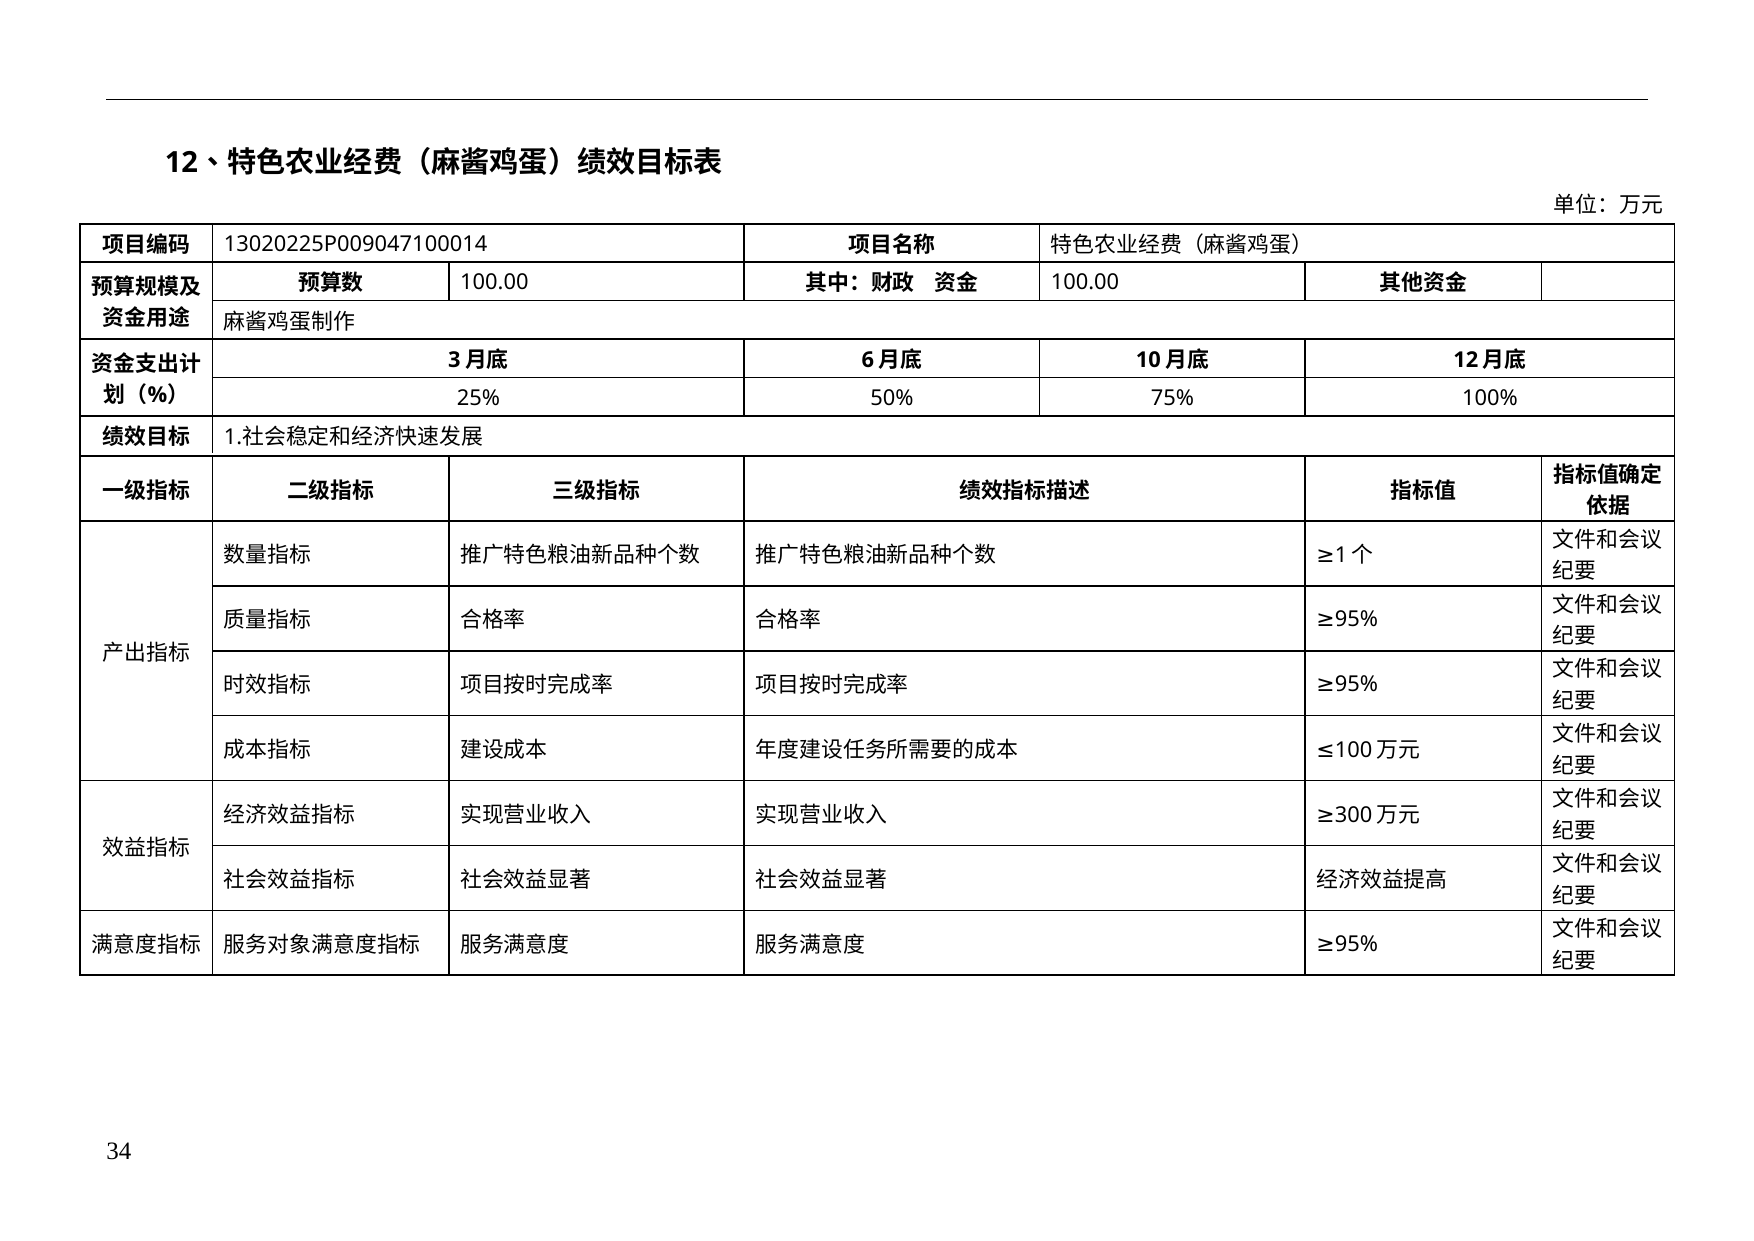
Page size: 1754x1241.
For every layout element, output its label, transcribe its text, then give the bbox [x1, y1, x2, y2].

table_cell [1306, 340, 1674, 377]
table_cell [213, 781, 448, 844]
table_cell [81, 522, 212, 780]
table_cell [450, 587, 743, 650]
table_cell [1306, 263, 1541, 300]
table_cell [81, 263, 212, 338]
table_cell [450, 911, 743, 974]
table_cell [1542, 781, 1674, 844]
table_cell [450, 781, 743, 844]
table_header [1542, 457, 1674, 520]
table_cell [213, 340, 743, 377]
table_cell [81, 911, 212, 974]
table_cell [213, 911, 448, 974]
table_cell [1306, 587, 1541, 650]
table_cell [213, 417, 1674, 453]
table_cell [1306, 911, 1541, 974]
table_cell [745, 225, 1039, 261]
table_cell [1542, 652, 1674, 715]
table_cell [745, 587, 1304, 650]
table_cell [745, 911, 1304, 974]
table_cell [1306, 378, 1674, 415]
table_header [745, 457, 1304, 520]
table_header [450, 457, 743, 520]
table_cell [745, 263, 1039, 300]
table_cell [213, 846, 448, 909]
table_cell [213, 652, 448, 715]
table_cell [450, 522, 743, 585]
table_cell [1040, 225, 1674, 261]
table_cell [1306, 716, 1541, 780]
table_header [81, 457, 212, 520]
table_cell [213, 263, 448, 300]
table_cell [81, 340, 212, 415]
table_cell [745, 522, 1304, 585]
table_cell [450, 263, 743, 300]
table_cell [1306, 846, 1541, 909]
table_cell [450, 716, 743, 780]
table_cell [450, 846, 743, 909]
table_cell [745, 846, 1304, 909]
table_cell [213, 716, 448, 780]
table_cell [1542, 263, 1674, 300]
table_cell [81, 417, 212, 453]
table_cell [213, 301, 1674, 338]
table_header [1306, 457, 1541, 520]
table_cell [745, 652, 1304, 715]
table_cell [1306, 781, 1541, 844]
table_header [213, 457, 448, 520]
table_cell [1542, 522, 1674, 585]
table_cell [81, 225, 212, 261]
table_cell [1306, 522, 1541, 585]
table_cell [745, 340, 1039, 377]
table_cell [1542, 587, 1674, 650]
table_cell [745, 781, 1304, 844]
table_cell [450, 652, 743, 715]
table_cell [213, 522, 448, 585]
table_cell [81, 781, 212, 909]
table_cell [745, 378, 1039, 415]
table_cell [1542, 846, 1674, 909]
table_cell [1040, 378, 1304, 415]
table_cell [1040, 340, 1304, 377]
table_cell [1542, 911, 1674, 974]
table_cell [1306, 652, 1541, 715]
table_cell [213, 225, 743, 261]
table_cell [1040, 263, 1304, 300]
text 12、特色农业经费（麻酱鸡蛋）绩效目标表 [106, 142, 1648, 181]
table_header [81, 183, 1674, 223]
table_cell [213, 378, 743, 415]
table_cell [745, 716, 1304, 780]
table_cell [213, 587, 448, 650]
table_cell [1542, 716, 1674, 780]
